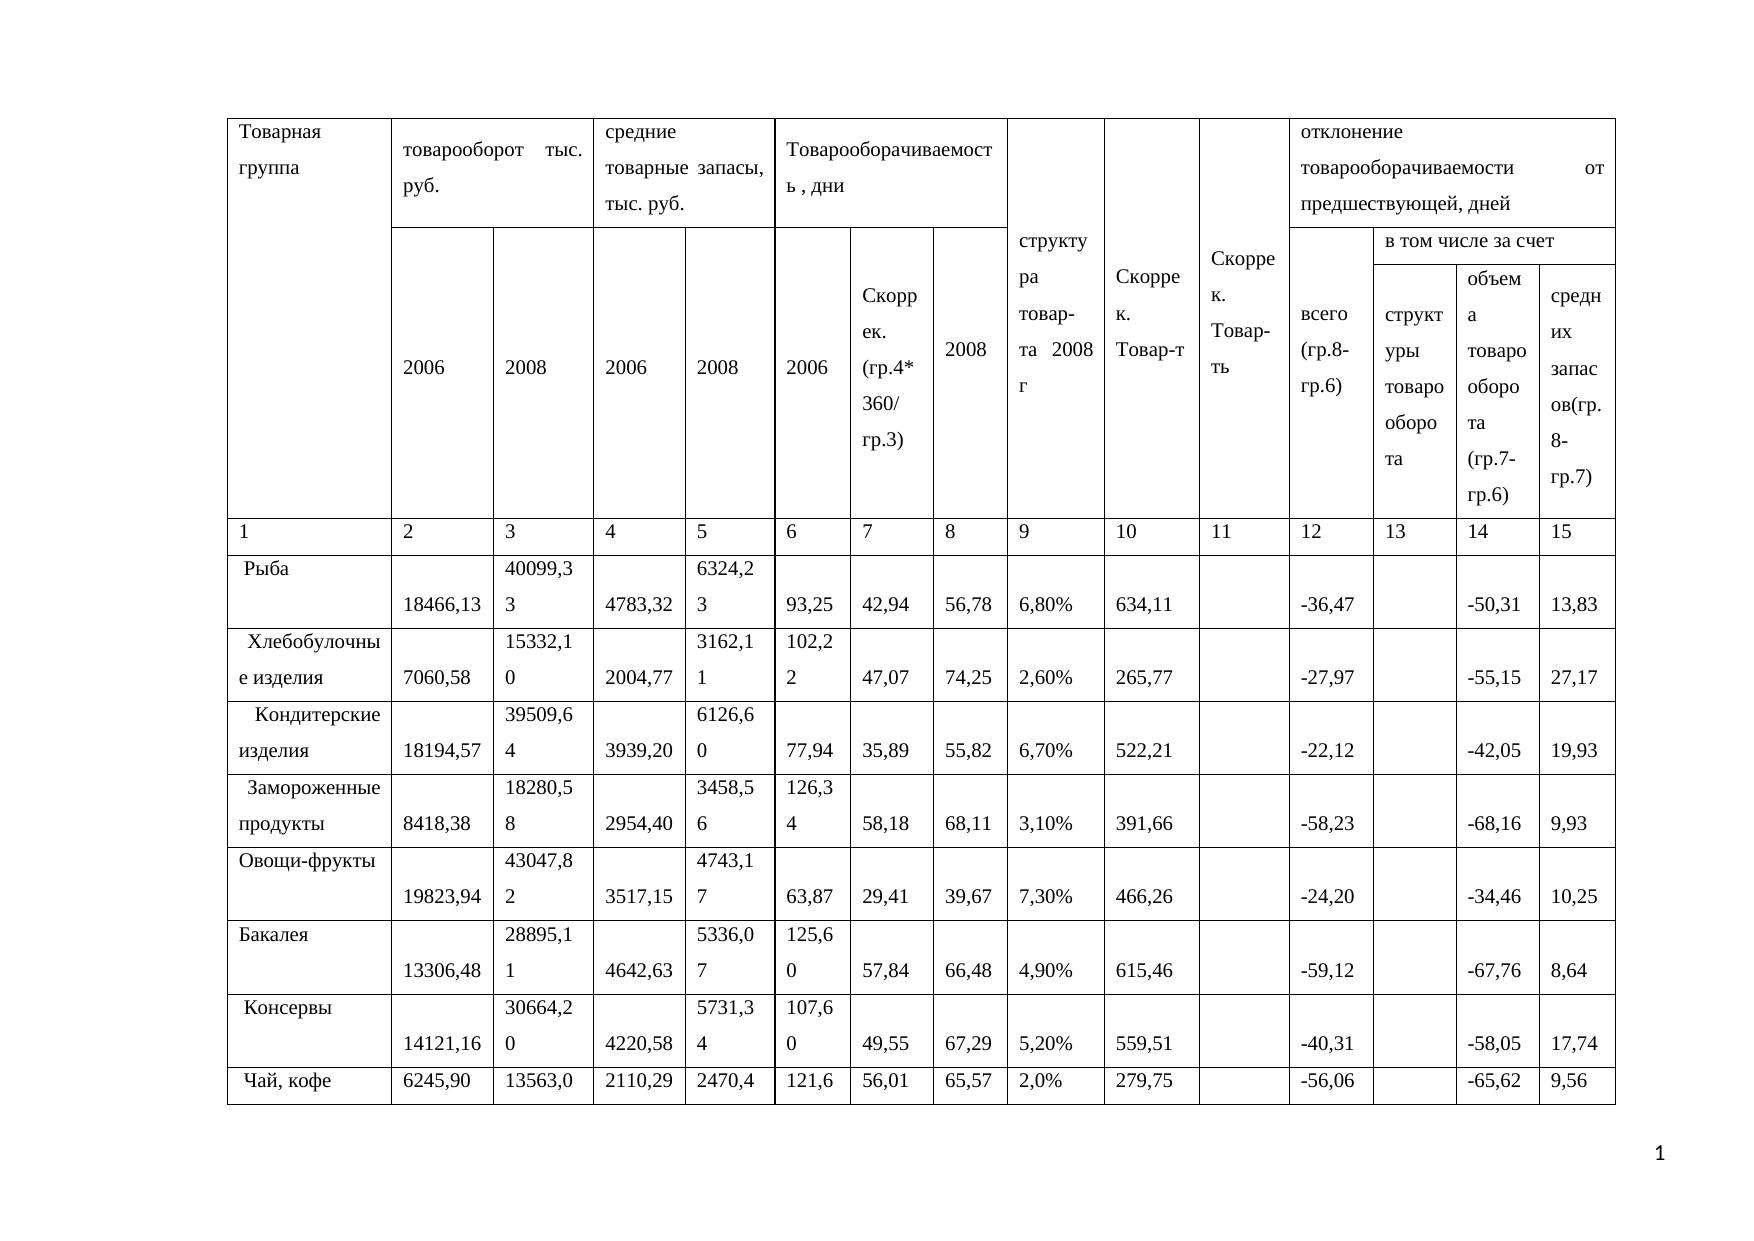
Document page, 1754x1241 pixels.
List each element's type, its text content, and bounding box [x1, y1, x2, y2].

table_cell Рыба [228, 556, 391, 628]
table_cell 7 [851, 519, 933, 555]
table_cell 13563,01 [494, 1068, 593, 1104]
table_cell 12 [1290, 519, 1373, 555]
table_cell 56,01 [851, 1068, 933, 1104]
table_cell 559,51 [1105, 995, 1199, 1067]
table_cell 2,60% [1008, 629, 1104, 701]
table_cell 10 [1105, 519, 1199, 555]
table_cell 40099,33 [494, 556, 593, 628]
table_cell 5 [686, 519, 774, 555]
table_cell 2110,29 [594, 1068, 685, 1104]
table_cell -68,16 [1457, 775, 1539, 847]
table_cell Скоррек. (гр.4* 360/гр.3) [851, 228, 933, 518]
table_cell 391,66 [1105, 775, 1199, 847]
table_cell 13 [1374, 519, 1456, 555]
table_cell 2470,40 [686, 1068, 774, 1104]
table_cell 3939,20 [594, 702, 685, 774]
table_cell Замороженные продукты [228, 775, 391, 847]
table_cell 3458,56 [686, 775, 774, 847]
table_cell Хлебобулочные изделия [228, 629, 391, 701]
table_cell 6245,90 [392, 1068, 493, 1104]
table_cell 4,90% [1008, 921, 1104, 993]
table_cell -58,23 [1290, 775, 1373, 847]
table_cell 6 [776, 519, 850, 555]
table_cell 13306,48 [392, 921, 493, 993]
table_cell 68,11 [934, 775, 1007, 847]
table_cell [1374, 629, 1456, 701]
table_cell -36,47 [1290, 556, 1373, 628]
table_cell 49,55 [851, 995, 933, 1067]
table_cell 2008 [934, 228, 1007, 518]
table_cell -40,31 [1290, 995, 1373, 1067]
table_cell 5731,34 [686, 995, 774, 1067]
table_cell 14 [1457, 519, 1539, 555]
table_cell 6,70% [1008, 702, 1104, 774]
table_cell 2006 [392, 228, 493, 518]
table_header Товарная группа [228, 119, 391, 518]
table_cell 43047,82 [494, 848, 593, 920]
table_cell 35,89 [851, 702, 933, 774]
table_cell -50,31 [1457, 556, 1539, 628]
table_header структура товар-та 2008 г [1008, 119, 1104, 518]
table_cell -27,97 [1290, 629, 1373, 701]
table_cell 57,84 [851, 921, 933, 993]
table_cell 56,78 [934, 556, 1007, 628]
table_cell 5,20% [1008, 995, 1104, 1067]
table_cell 107,60 [776, 995, 850, 1067]
table_cell 42,94 [851, 556, 933, 628]
table_cell Чай, кофе [228, 1068, 391, 1104]
table_header отклонение товарооборачиваемости от предшествующей, дней [1290, 119, 1615, 227]
table_cell 3,10% [1008, 775, 1104, 847]
table_cell 7060,58 [392, 629, 493, 701]
table_cell 11 [1200, 519, 1289, 555]
table_cell [1374, 775, 1456, 847]
table_cell 9 [1008, 519, 1104, 555]
table_cell структуры товарооборота [1374, 265, 1456, 518]
table_cell 67,29 [934, 995, 1007, 1067]
table_cell 6,80% [1008, 556, 1104, 628]
table_cell -55,15 [1457, 629, 1539, 701]
table_cell 10,25 [1540, 848, 1615, 920]
table_cell 15332,10 [494, 629, 593, 701]
table_cell 66,48 [934, 921, 1007, 993]
table_cell 19,93 [1540, 702, 1615, 774]
table_header товарооборот тыс. руб. [392, 119, 593, 227]
table_cell 2006 [594, 228, 685, 518]
table_cell 6126,60 [686, 702, 774, 774]
table_cell 58,18 [851, 775, 933, 847]
table_cell 125,60 [776, 921, 850, 993]
table_header Скоррек. Товар-т [1105, 119, 1199, 518]
table_cell объема товарооборота (гр.7-гр.6) [1457, 265, 1539, 518]
table_cell Бакалея [228, 921, 391, 993]
table_cell -67,76 [1457, 921, 1539, 993]
table_cell [1200, 702, 1289, 774]
table_cell 121,63 [776, 1068, 850, 1104]
table_cell Кондитерские изделия [228, 702, 391, 774]
table_cell 47,07 [851, 629, 933, 701]
table_cell в том числе за счет [1374, 228, 1615, 264]
table_cell 466,26 [1105, 848, 1199, 920]
table_cell 2 [392, 519, 493, 555]
table_cell 13,83 [1540, 556, 1615, 628]
table_cell 265,77 [1105, 629, 1199, 701]
table_cell -59,12 [1290, 921, 1373, 993]
table_cell 39509,64 [494, 702, 593, 774]
table_cell 2006 [776, 228, 850, 518]
table_cell [1200, 1068, 1289, 1104]
table_cell 4642,63 [594, 921, 685, 993]
table_cell 74,25 [934, 629, 1007, 701]
table_cell 28895,11 [494, 921, 593, 993]
table_cell [1200, 775, 1289, 847]
table_cell -65,62 [1457, 1068, 1539, 1104]
table_header Скоррек. Товар-ть [1200, 119, 1289, 518]
table_cell 15 [1540, 519, 1615, 555]
table_cell 279,75 [1105, 1068, 1199, 1104]
table_cell 5336,07 [686, 921, 774, 993]
table_cell 522,21 [1105, 702, 1199, 774]
table_cell 2954,40 [594, 775, 685, 847]
table_cell -42,05 [1457, 702, 1539, 774]
table_cell [1200, 629, 1289, 701]
table_cell всего (гр.8-гр.6) [1290, 228, 1373, 518]
table_cell -34,46 [1457, 848, 1539, 920]
table_cell Консервы [228, 995, 391, 1067]
table_cell [1374, 921, 1456, 993]
table_cell [1374, 1068, 1456, 1104]
table_cell 8 [934, 519, 1007, 555]
table_cell 1 [228, 519, 391, 555]
table_cell 93,25 [776, 556, 850, 628]
table_cell 8,64 [1540, 921, 1615, 993]
table_cell 29,41 [851, 848, 933, 920]
table_cell -24,20 [1290, 848, 1373, 920]
table_cell 2008 [494, 228, 593, 518]
table_cell [1374, 848, 1456, 920]
table_cell 27,17 [1540, 629, 1615, 701]
table_cell 615,46 [1105, 921, 1199, 993]
table_cell 9,93 [1540, 775, 1615, 847]
table_cell 55,82 [934, 702, 1007, 774]
table_cell 2,0% [1008, 1068, 1104, 1104]
table_cell 634,11 [1105, 556, 1199, 628]
table_cell [1200, 848, 1289, 920]
table_cell 7,30% [1008, 848, 1104, 920]
table_cell 3 [494, 519, 593, 555]
table_cell средних запасов(гр.8-гр.7) [1540, 265, 1615, 518]
table_cell [1374, 702, 1456, 774]
table_header Товарооборачиваемость , дни [776, 119, 1007, 227]
table_cell [1200, 556, 1289, 628]
table_cell [1374, 556, 1456, 628]
table_cell -58,05 [1457, 995, 1539, 1067]
table_cell -22,12 [1290, 702, 1373, 774]
table_cell 30664,20 [494, 995, 593, 1067]
table_cell 2004,77 [594, 629, 685, 701]
table_cell 8418,38 [392, 775, 493, 847]
table_cell 39,67 [934, 848, 1007, 920]
table_cell 3162,11 [686, 629, 774, 701]
table_cell 4 [594, 519, 685, 555]
table_cell [1374, 995, 1456, 1067]
table_cell 3517,15 [594, 848, 685, 920]
table_cell 77,94 [776, 702, 850, 774]
table_cell 2008 [686, 228, 774, 518]
table_cell 14121,16 [392, 995, 493, 1067]
table_cell 65,57 [934, 1068, 1007, 1104]
table_cell 18280,58 [494, 775, 593, 847]
table_cell [1200, 995, 1289, 1067]
table_cell 6324,23 [686, 556, 774, 628]
table_cell Овощи-фрукты [228, 848, 391, 920]
table_cell 4743,17 [686, 848, 774, 920]
table_cell 4220,58 [594, 995, 685, 1067]
table_cell 126,34 [776, 775, 850, 847]
table_cell -56,06 [1290, 1068, 1373, 1104]
table_cell 63,87 [776, 848, 850, 920]
table_cell 4783,32 [594, 556, 685, 628]
table_cell 19823,94 [392, 848, 493, 920]
table_cell 18194,57 [392, 702, 493, 774]
table_header средние товарные запасы, тыс. руб. [594, 119, 774, 227]
table_cell [1200, 921, 1289, 993]
table_cell 9,56 [1540, 1068, 1615, 1104]
table_cell 102,22 [776, 629, 850, 701]
table_cell 18466,13 [392, 556, 493, 628]
table_cell 17,74 [1540, 995, 1615, 1067]
